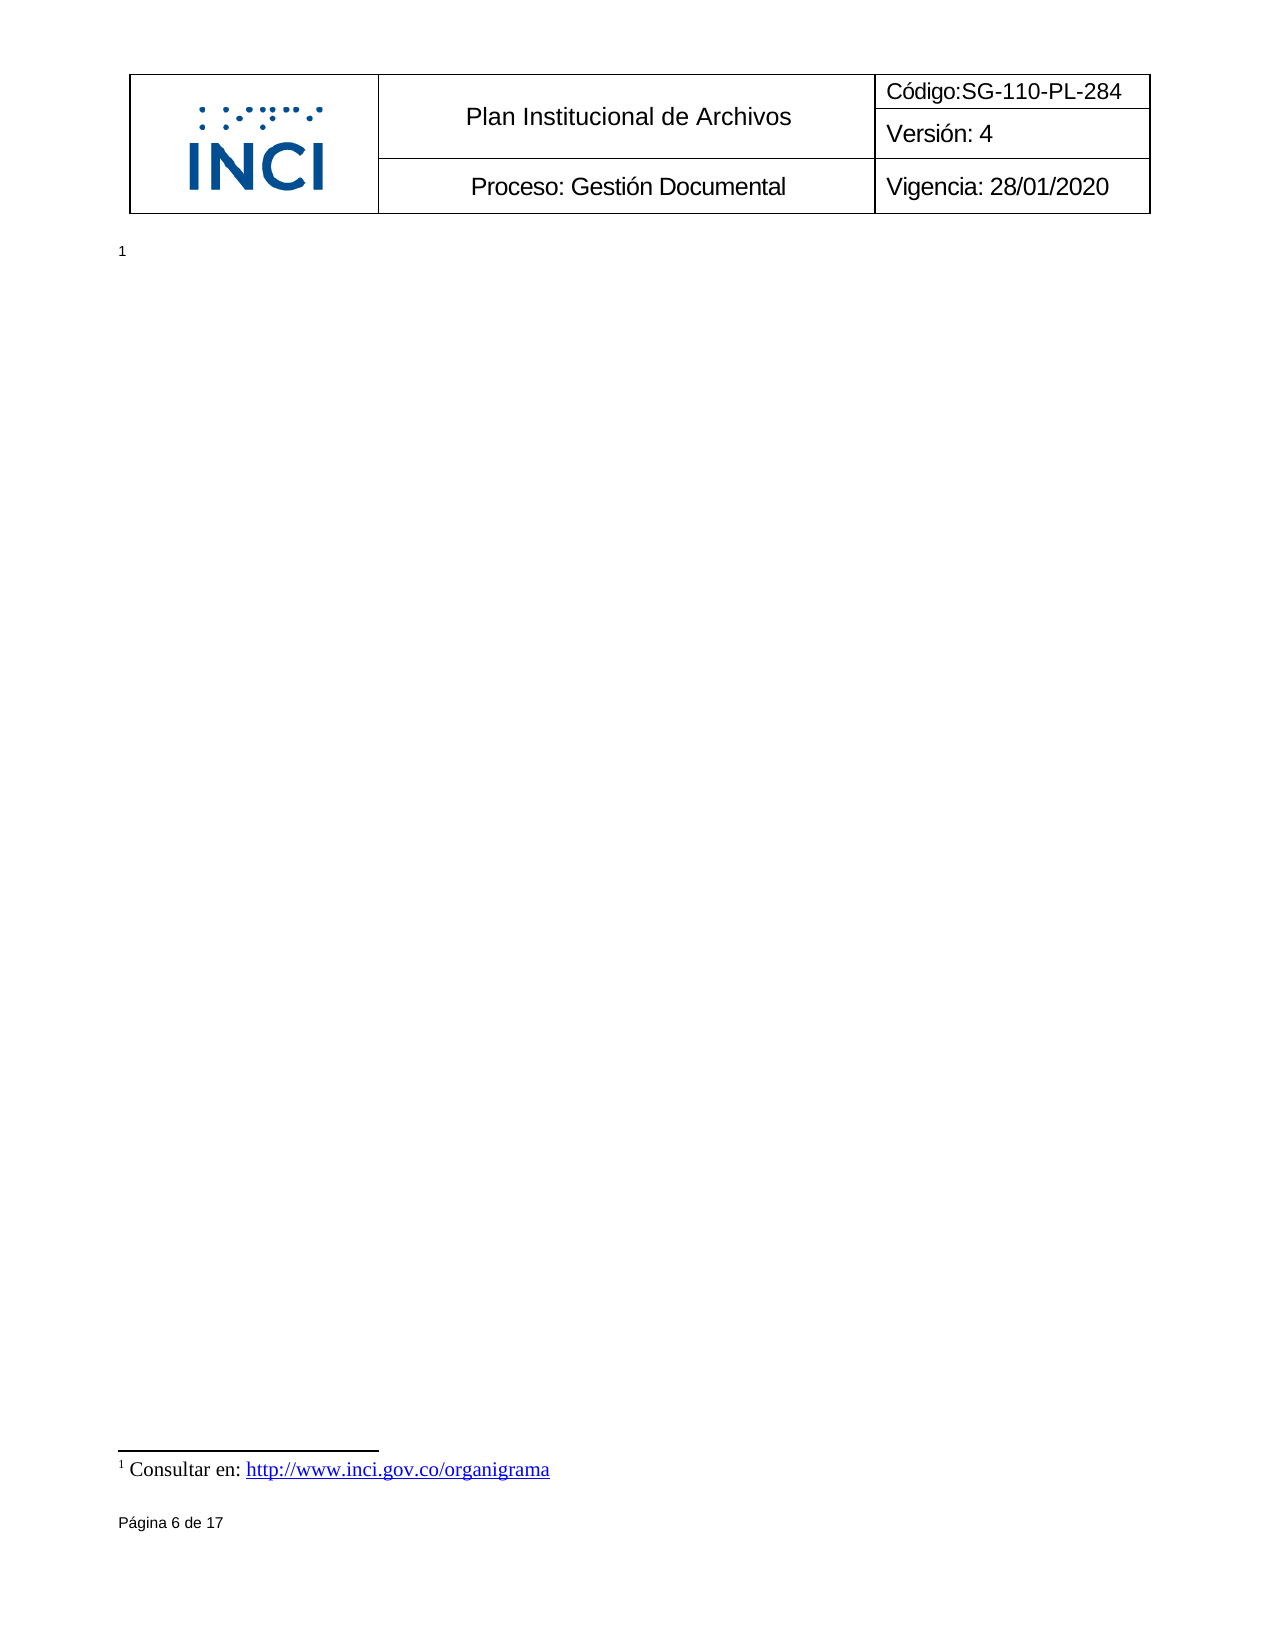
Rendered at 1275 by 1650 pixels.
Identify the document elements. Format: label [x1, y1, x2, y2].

picture [169, 94, 339, 193]
